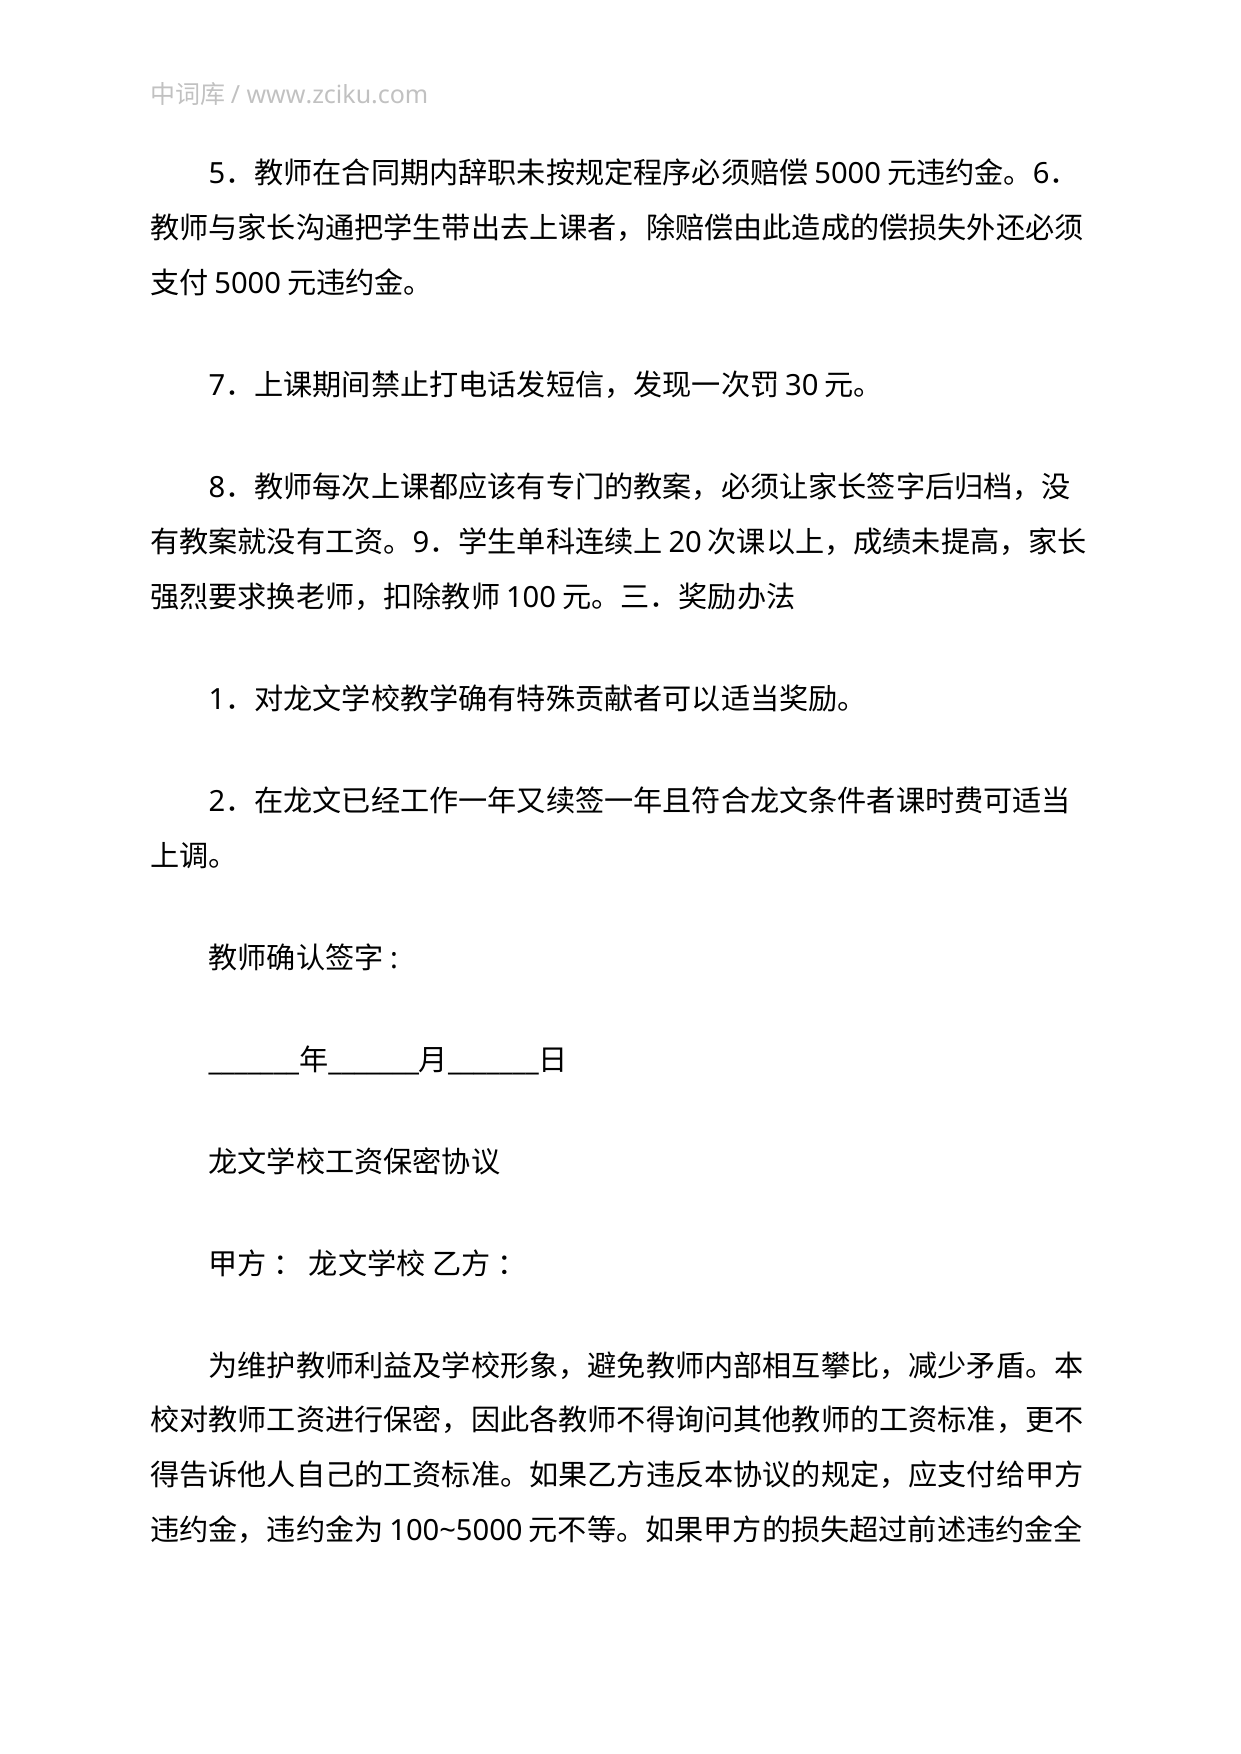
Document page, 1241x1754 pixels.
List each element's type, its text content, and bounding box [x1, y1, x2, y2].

text 2．在龙文已经工作一年又续签一年且符合龙文条件者课时费可适当上调。 [150, 778, 1090, 875]
text 甲方 ： 龙文学校 乙方 ： [150, 1240, 1090, 1283]
text 8．教师每次上课都应该有专门的教案，必须让家长签字后归档，没有教案就没有工资。9．学生单科连续上20次课以上，成绩未提高，家长强烈要求换老师，扣除教师100元。三．奖励办法 [150, 464, 1090, 616]
text 1．对龙文学校教学确有特殊贡献者可以适当奖励。 [150, 676, 1090, 718]
text 5．教师在合同期内辞职未按规定程序必须赔偿5000元违约金。6．教师与家长沟通把学生带出去上课者，除赔偿由此造成的偿损失外还必须支付5000元违约金。 [150, 150, 1090, 302]
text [150, 1342, 1090, 1549]
text 龙文学校工资保密协议 [150, 1138, 1090, 1181]
text 7．上课期间禁止打电话发短信，发现一次罚30元。 [150, 362, 1090, 404]
text 教师确认签字 : [150, 934, 1090, 977]
text _______年_______月_______日 [150, 1037, 1090, 1079]
